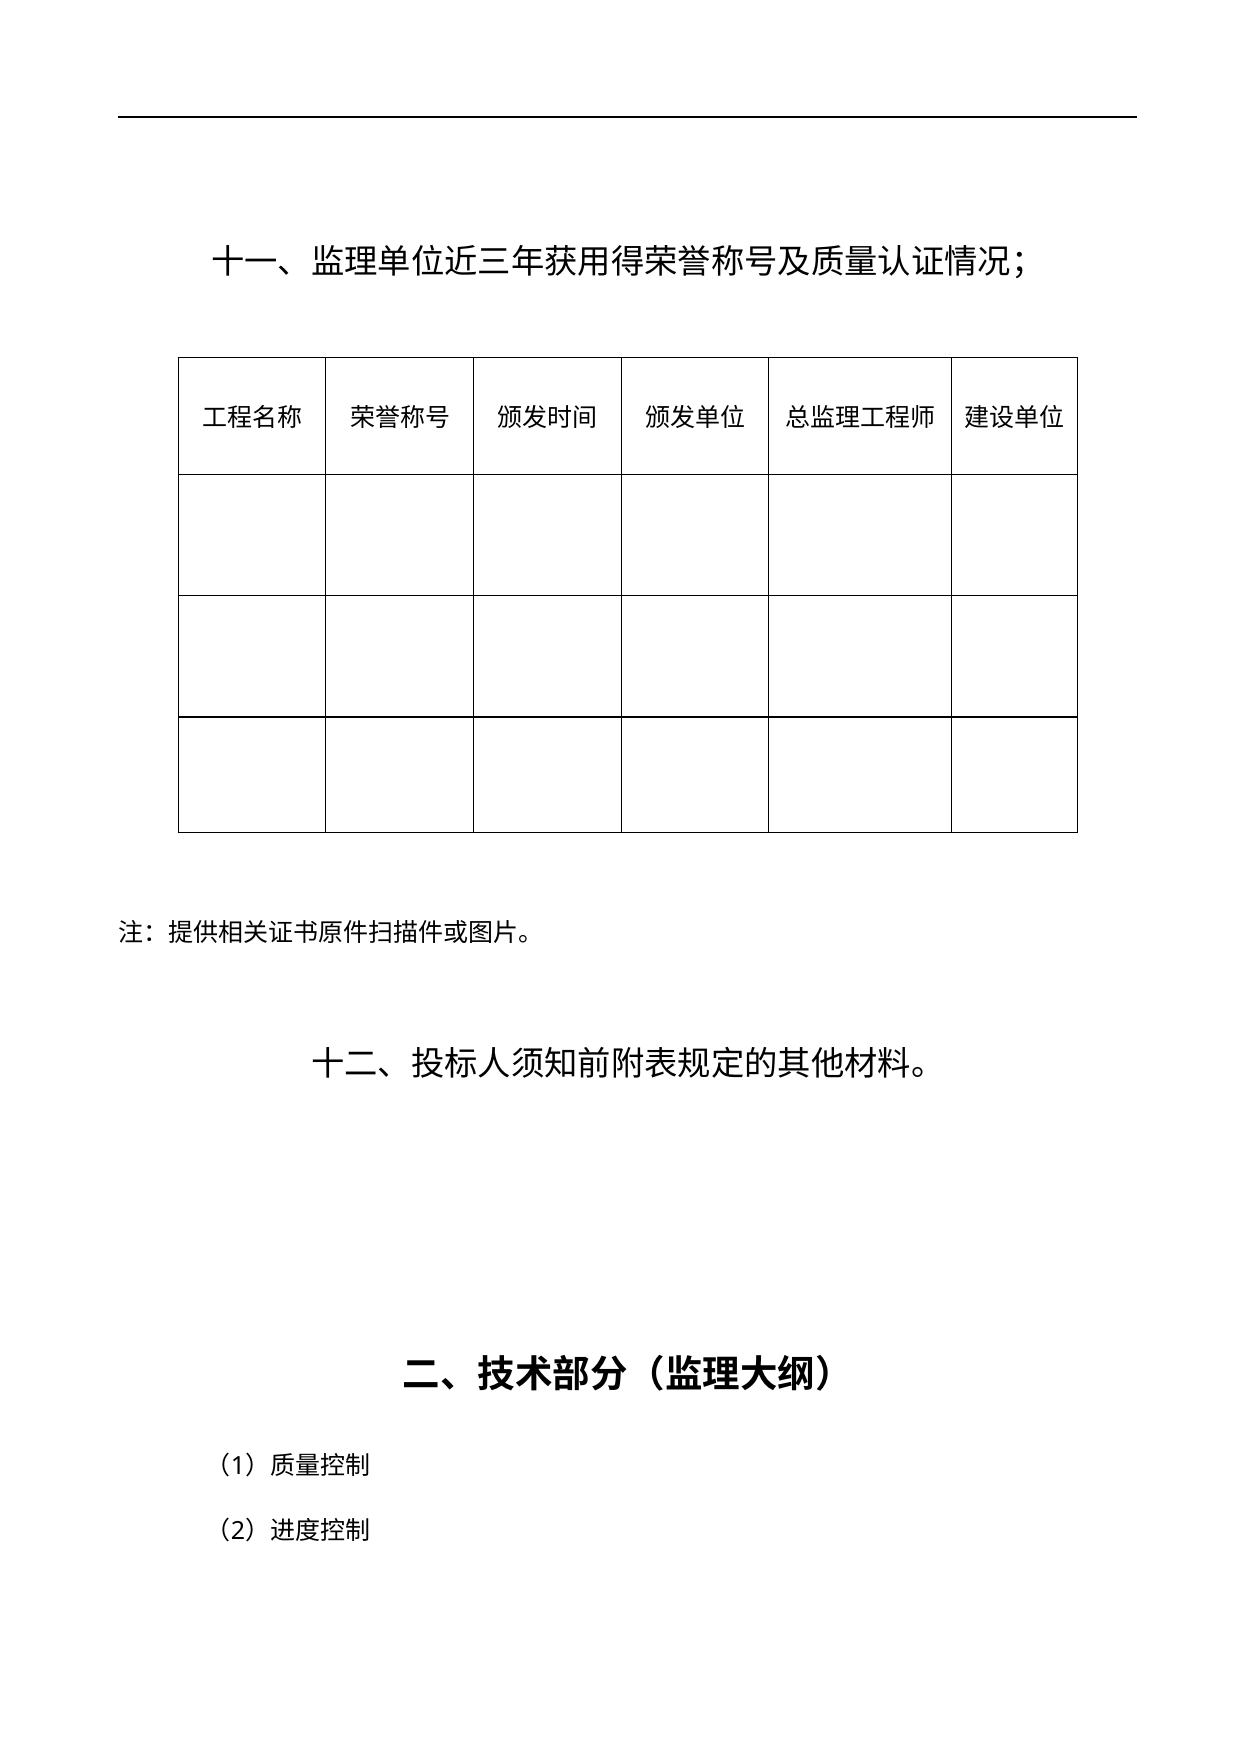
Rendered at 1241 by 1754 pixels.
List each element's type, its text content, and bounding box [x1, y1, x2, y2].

table_header 颁发时间 [474, 358, 621, 474]
table_cell [326, 718, 473, 832]
table_cell [769, 475, 951, 594]
text 二、技术部分（监理大纲） [118, 1339, 1137, 1404]
table_cell [326, 475, 473, 594]
table_header 工程名称 [179, 358, 325, 474]
text （2）进度控制 [118, 1496, 1137, 1561]
table_cell [769, 596, 951, 716]
table_cell [474, 718, 621, 832]
text 十二、投标人须知前附表规定的其他材料。 [118, 1028, 1137, 1093]
table_cell [179, 718, 325, 832]
table_cell [622, 475, 768, 594]
table_cell [179, 596, 325, 716]
text （1）质量控制 [118, 1431, 1137, 1496]
table_cell [769, 718, 951, 832]
table_cell [326, 596, 473, 716]
table_header 颁发单位 [622, 358, 768, 474]
table_cell [952, 475, 1077, 594]
table_header 总监理工程师 [769, 358, 951, 474]
text 十一、监理单位近三年获用得荣誉称号及质量认证情况； [118, 227, 1137, 292]
table_header 荣誉称号 [326, 358, 473, 474]
table_cell [952, 718, 1077, 832]
table_cell [474, 475, 621, 594]
text 注：提供相关证书原件扫描件或图片。 [118, 898, 1137, 963]
table_cell [622, 596, 768, 716]
table_cell [622, 718, 768, 832]
table_cell [474, 596, 621, 716]
table_cell [179, 475, 325, 594]
table_header 建设单位 [952, 358, 1077, 474]
table_cell [952, 596, 1077, 716]
